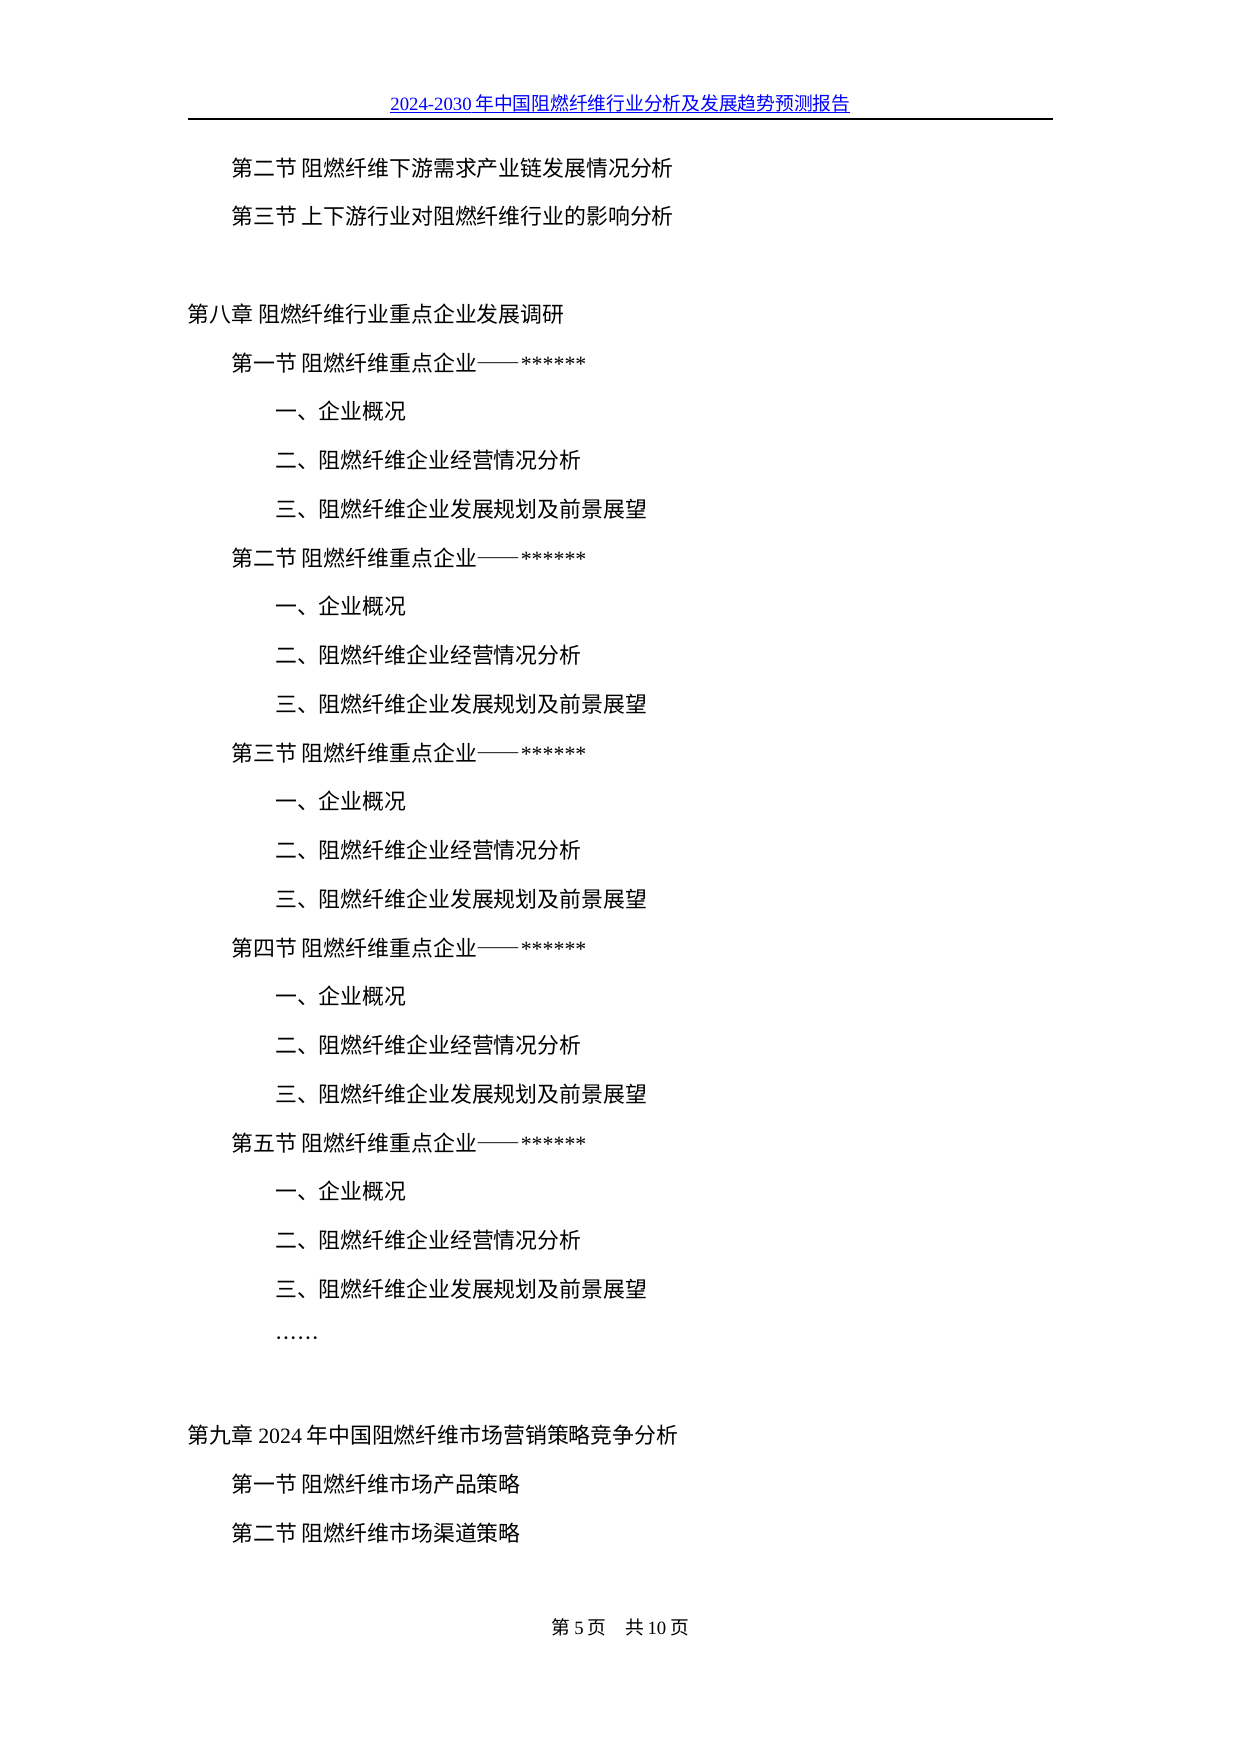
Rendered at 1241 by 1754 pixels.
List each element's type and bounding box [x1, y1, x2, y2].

text [187, 150, 1053, 1548]
